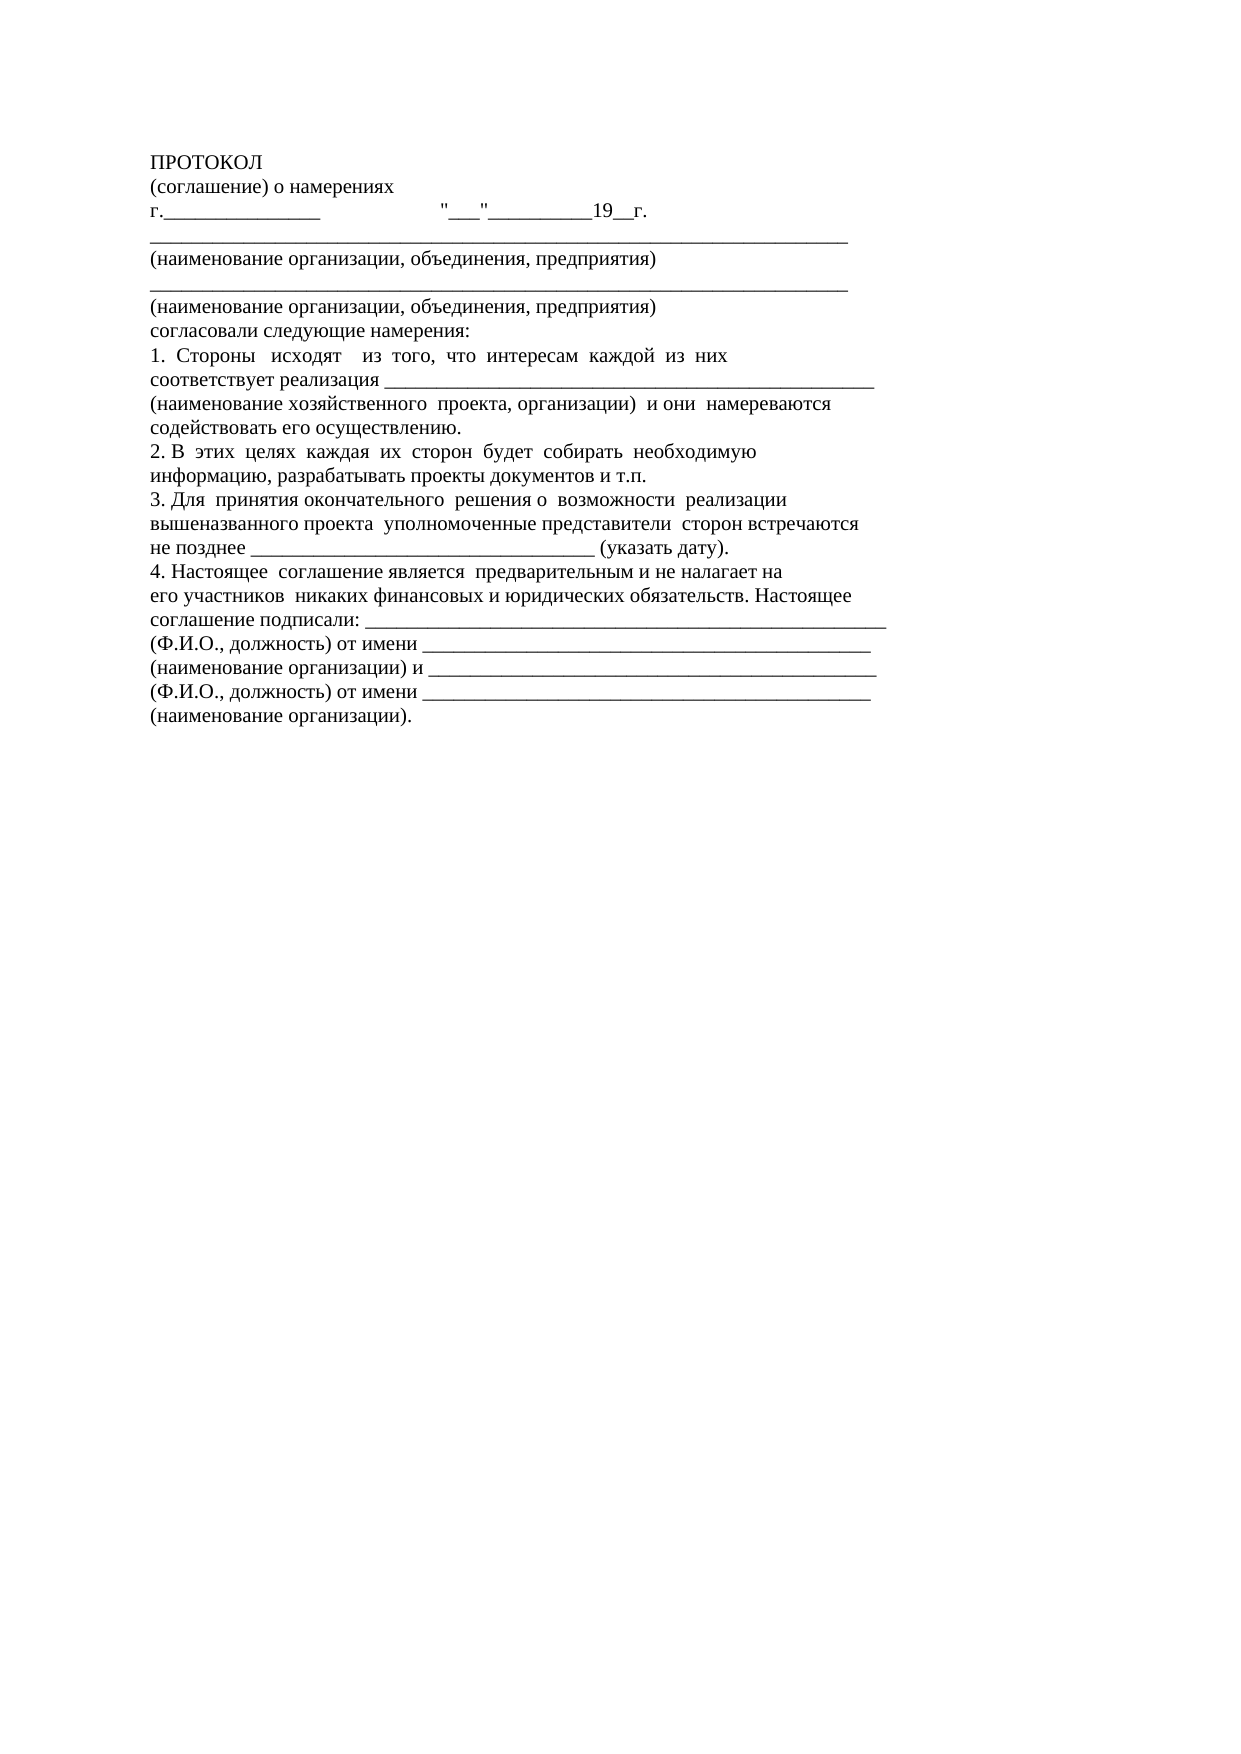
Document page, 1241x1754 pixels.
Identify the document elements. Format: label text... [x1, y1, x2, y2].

text информацию, разрабатывать проекты документов и т.п. [150, 463, 1090, 487]
text (наименование организации) и ___________________________________________ [150, 655, 1090, 679]
text (наименование организации, объединения, предприятия) [150, 294, 1090, 318]
text г._______________ "___"__________19__г. [150, 198, 1090, 222]
text (Ф.И.О., должность) от имени ___________________________________________ [150, 631, 1090, 655]
text 3. Для принятия окончательного решения о возможности реализации [150, 487, 1090, 511]
text 2. В этих целях каждая их сторон будет собирать необходимую [150, 439, 1090, 463]
text не позднее _________________________________ (указать дату). [150, 535, 1090, 559]
text его участников никаких финансовых и юридических обязательств. Настоящее [150, 583, 1090, 607]
text соответствует реализация _______________________________________________ [150, 367, 1090, 391]
text 1. Стороны исходят из того, что интересам каждой из них [150, 342, 1090, 367]
text (Ф.И.О., должность) от имени ___________________________________________ [150, 679, 1090, 703]
text ПРОТОКОЛ [150, 150, 1090, 174]
text согласовали следующие намерения: [150, 318, 1090, 342]
text содействовать его осуществлению. [150, 415, 1090, 439]
text соглашение подписали: __________________________________________________ [150, 607, 1090, 631]
text (наименование хозяйственного проекта, организации) и они намереваются [150, 391, 1090, 415]
text (соглашение) о намерениях [150, 174, 1090, 198]
text 4. Настоящее соглашение является предварительным и не налагает на [150, 559, 1090, 583]
text ___________________________________________________________________ [150, 270, 1090, 294]
text ___________________________________________________________________ [150, 222, 1090, 246]
text вышеназванного проекта уполномоченные представители сторон встречаются [150, 511, 1090, 535]
text (наименование организации, объединения, предприятия) [150, 246, 1090, 270]
text (наименование организации). [150, 703, 1090, 727]
